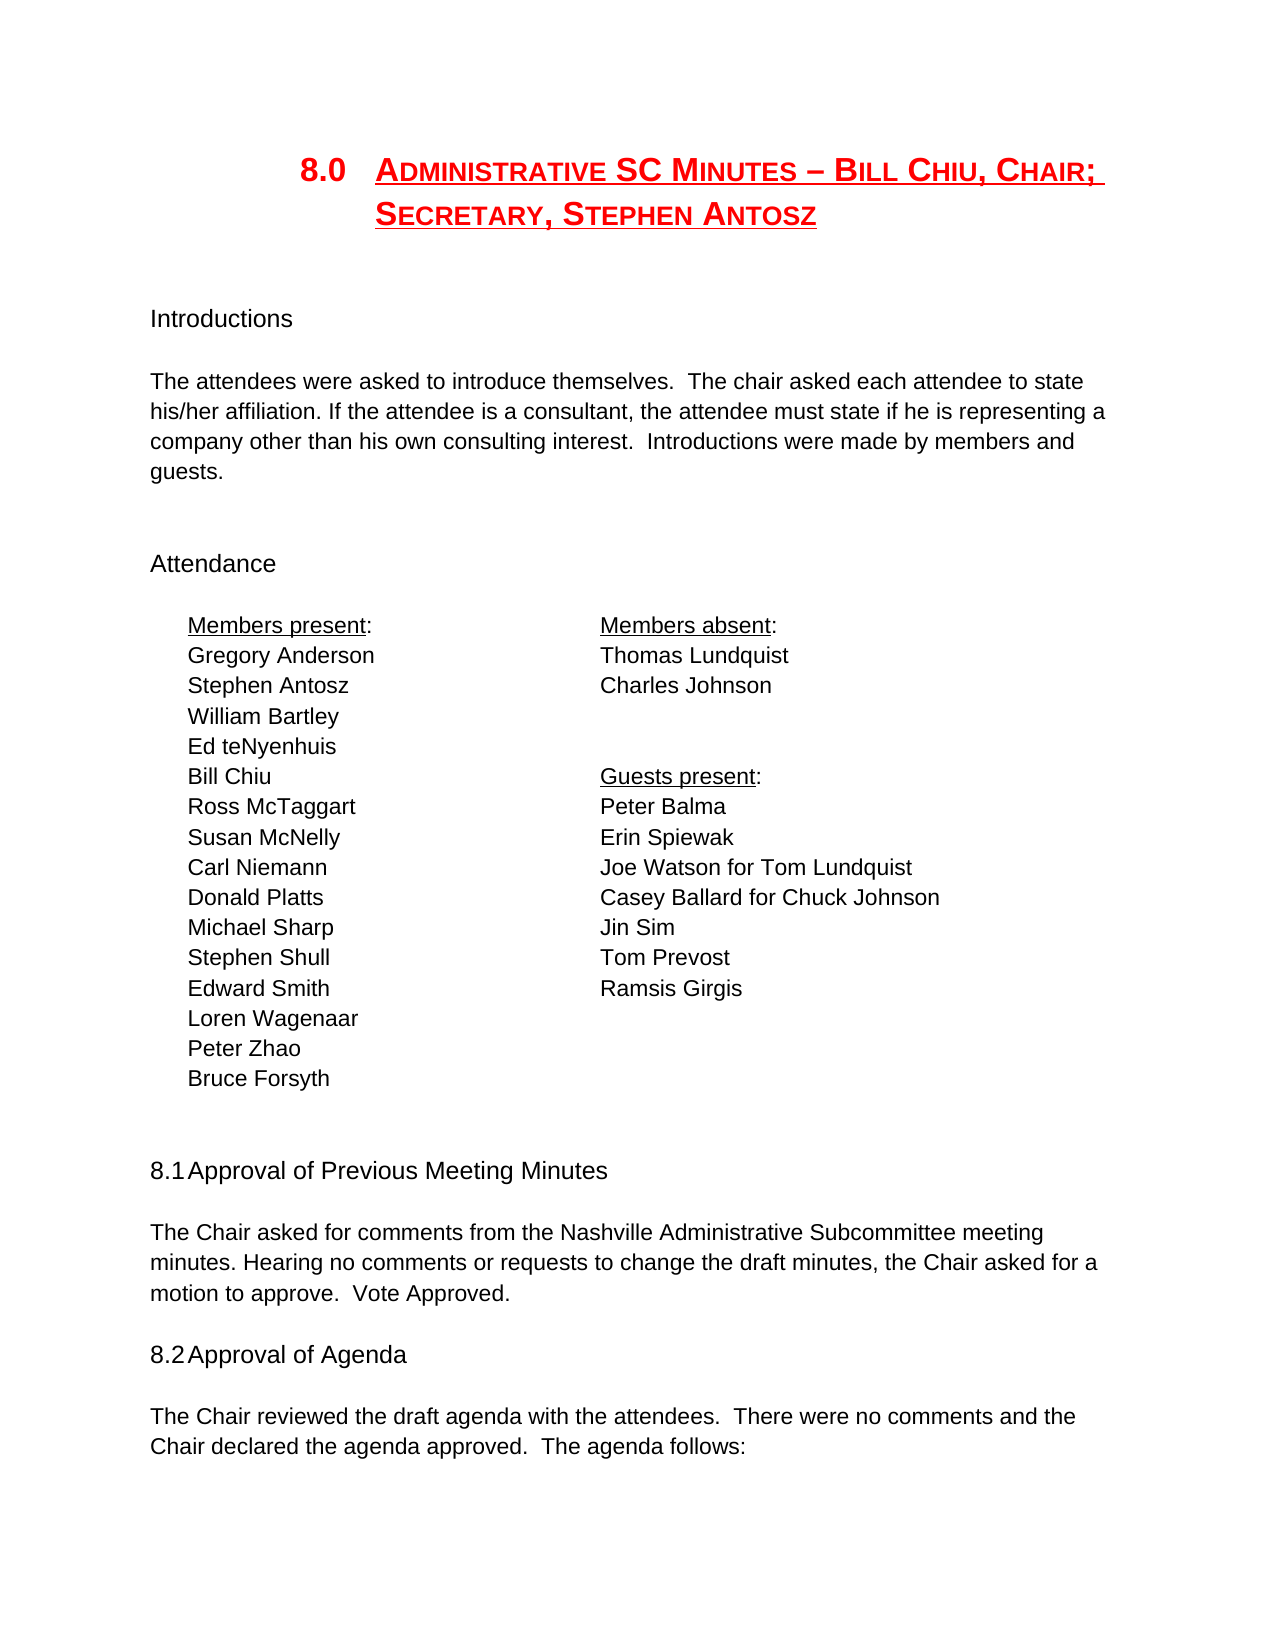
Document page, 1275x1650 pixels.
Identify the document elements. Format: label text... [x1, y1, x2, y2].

text Bruce Forsyth [187, 1065, 1125, 1092]
text Bill Chiu Guests present: [187, 763, 1125, 789]
list Administrative SC Minutes – Bill Chiu, Chair; Secretary, Stephen Antosz [300, 150, 1125, 233]
list Approval of Previous Meeting Minutes [150, 1156, 1125, 1184]
text Loren Wagenaar [187, 1005, 1125, 1031]
text The Chair asked for comments from the Nashville Administrative Subcommittee meeting minutes. Hearing no comments or requests to change the draft minutes, the Chair asked for a motion to approve. Vote Approved. [150, 1219, 1125, 1306]
text Michael Sharp Jin Sim [187, 914, 1125, 941]
list Approval of Agenda [150, 1340, 1125, 1369]
text Stephen Antosz Charles Johnson [187, 672, 1125, 699]
text William Bartley [187, 703, 1125, 729]
text Peter Zhao [187, 1035, 1125, 1061]
text Attendance [150, 549, 1125, 578]
text The attendees were asked to introduce themselves. The chair asked each attendee to state his/her affiliation. If the attendee is a consultant, the attendee must state if he is representing a company other than his own consulting interest. Introductions were made by members and guests. [150, 368, 1125, 484]
text Susan McNelly Erin Spiewak [187, 823, 1125, 850]
text Donald Platts Casey Ballard for Chuck Johnson [187, 884, 1125, 910]
text Ross McTaggart Peter Balma [187, 793, 1125, 820]
text Carl Niemann Joe Watson for Tom Lundquist [187, 854, 1125, 880]
text Stephen Shull Tom Prevost [187, 944, 1125, 971]
text Members present: Members absent: [187, 612, 1125, 638]
text The Chair reviewed the draft agenda with the attendees. There were no comments and the Chair declared the agenda approved. The agenda follows: [150, 1403, 1125, 1460]
text Gregory Anderson Thomas Lundquist [187, 642, 1125, 669]
text Ed teNyenhuis [187, 733, 1125, 759]
text Edward Smith Ramsis Girgis [187, 974, 1125, 1001]
text Introductions [150, 304, 1125, 333]
